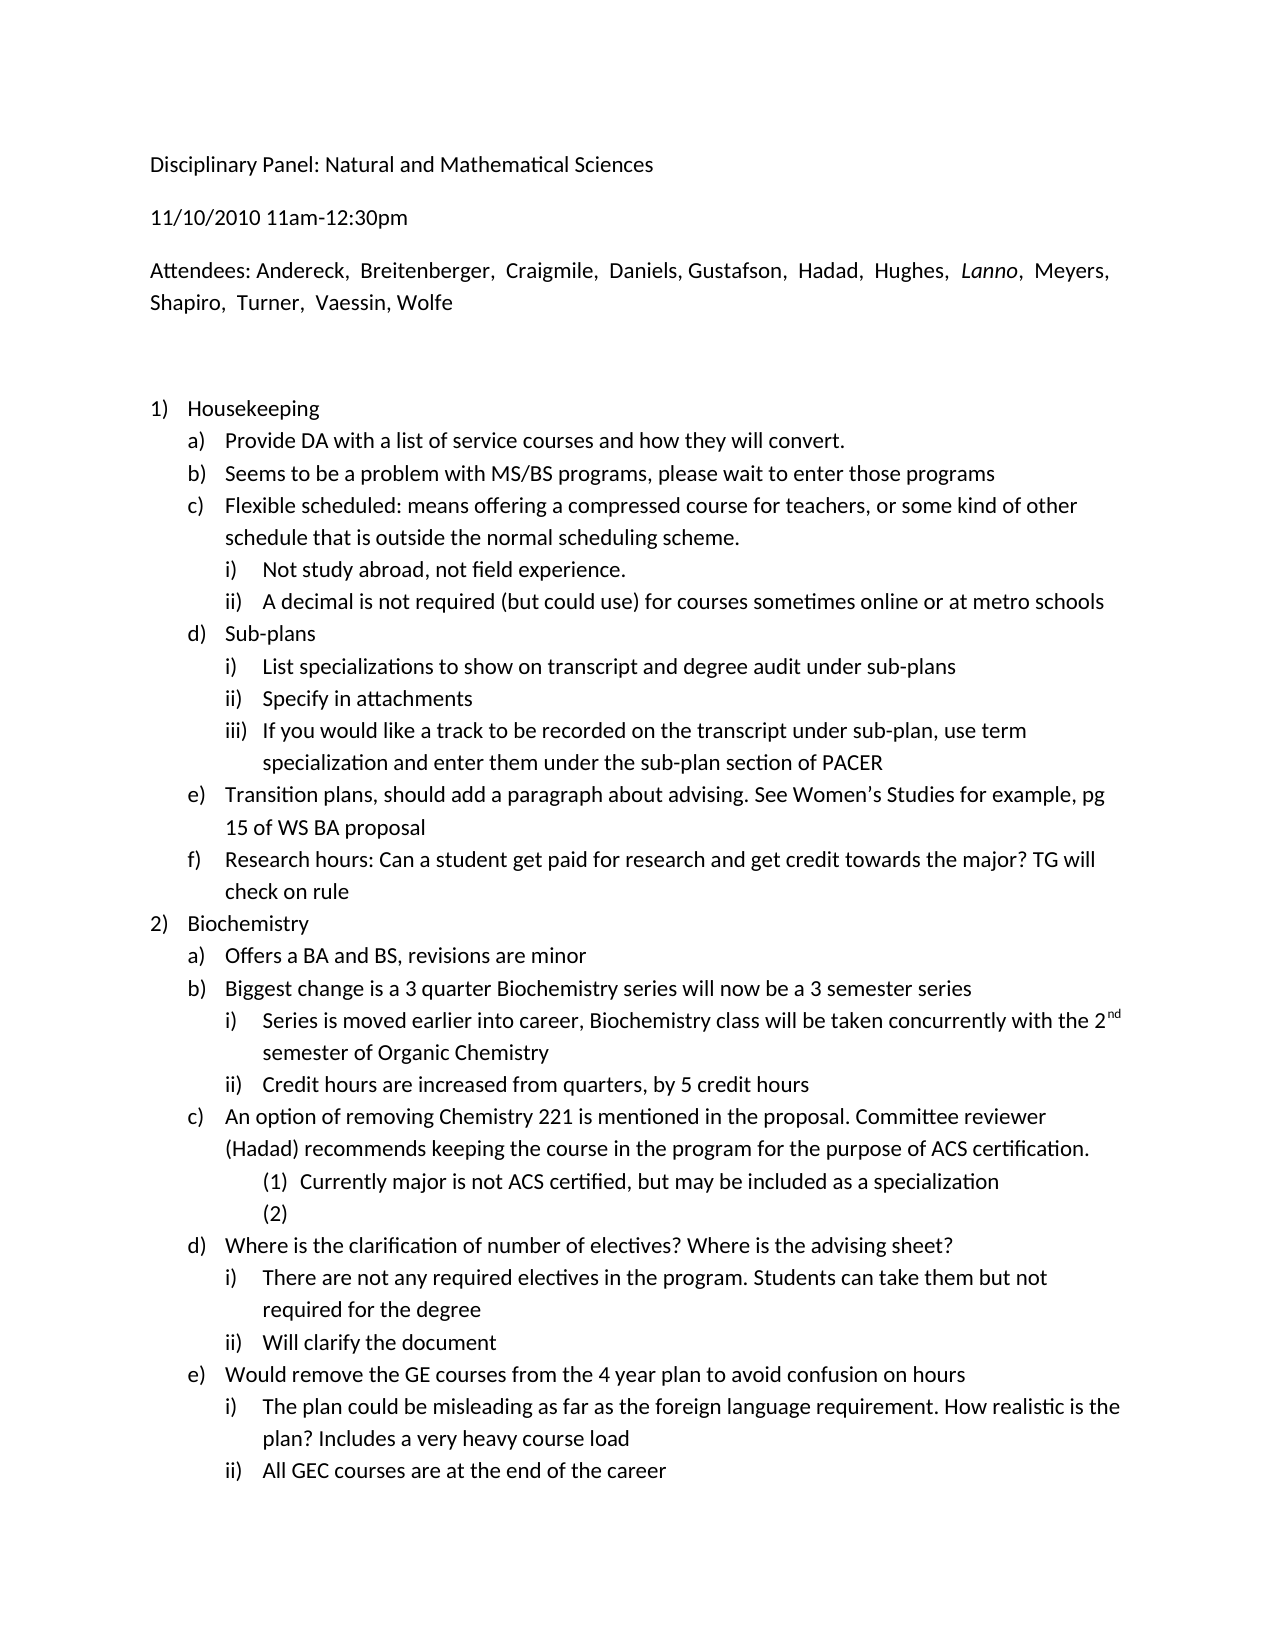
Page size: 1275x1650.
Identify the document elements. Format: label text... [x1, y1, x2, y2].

list Credit hours are increased from quarters, by 5 credit hours [225, 1070, 1125, 1098]
list All GEC courses are at the end of the career [225, 1456, 1125, 1484]
list Would remove the GE courses from the 4 year plan to avoid confusion on hours [187, 1360, 1125, 1388]
list Seems to be a problem with MS/BS programs, please wait to enter those programs [187, 459, 1125, 487]
text 11/10/2010 11am-12:30pm [150, 203, 1125, 231]
list Offers a BA and BS, revisions are minor [187, 941, 1125, 969]
list If you would like a track to be recorded on the transcript under sub-plan, use term specialization and enter them under the sub-plan section of PACER [225, 716, 1125, 776]
text Attendees: Andereck, Breitenberger, Craigmile, Daniels, Gustafson, Hadad, Hughes, Lanno, Meyers, Shapiro, Turner, Vaessin, Wolfe [150, 256, 1125, 316]
list The plan could be misleading as far as the foreign language requirement. How realistic is the plan? Includes a very heavy course load [225, 1392, 1125, 1452]
text Disciplinary Panel: Natural and Mathematical Sciences [150, 150, 1125, 178]
list List specializations to show on transcript and degree audit under sub-plans [225, 652, 1125, 680]
list Will clarify the document [225, 1328, 1125, 1356]
list A decimal is not required (but could use) for courses sometimes online or at metro schools [225, 587, 1125, 615]
list Flexible scheduled: means offering a compressed course for teachers, or some kind of other schedule that is outside the normal scheduling scheme. [187, 491, 1125, 551]
list Biochemistry [150, 909, 1125, 937]
list Where is the clarification of number of electives? Where is the advising sheet? [187, 1231, 1125, 1259]
list Research hours: Can a student get paid for research and get credit towards the major? TG will check on rule [187, 845, 1125, 905]
list Housekeeping [150, 394, 1125, 422]
list There are not any required electives in the program. Students can take them but not required for the degree [225, 1263, 1125, 1323]
list Biggest change is a 3 quarter Biochemistry series will now be a 3 semester series [187, 974, 1125, 1002]
list Specify in attachments [225, 684, 1125, 712]
list Transition plans, should add a paragraph about advising. See Women’s Studies for example, pg 15 of WS BA proposal [187, 781, 1125, 841]
list Provide DA with a list of service courses and how they will convert. [187, 426, 1125, 454]
list Series is moved earlier into career, Biochemistry class will be taken concurrently with the 2nd semester of Organic Chemistry [225, 1006, 1125, 1066]
list Currently major is not ACS certified, but may be included as a specialization [262, 1167, 1125, 1195]
list An option of removing Chemistry 221 is mentioned in the proposal. Committee reviewer (Hadad) recommends keeping the course in the program for the purpose of ACS certification. [187, 1102, 1125, 1163]
list Sub-plans [187, 619, 1125, 648]
list Not study abroad, not field experience. [225, 555, 1125, 583]
